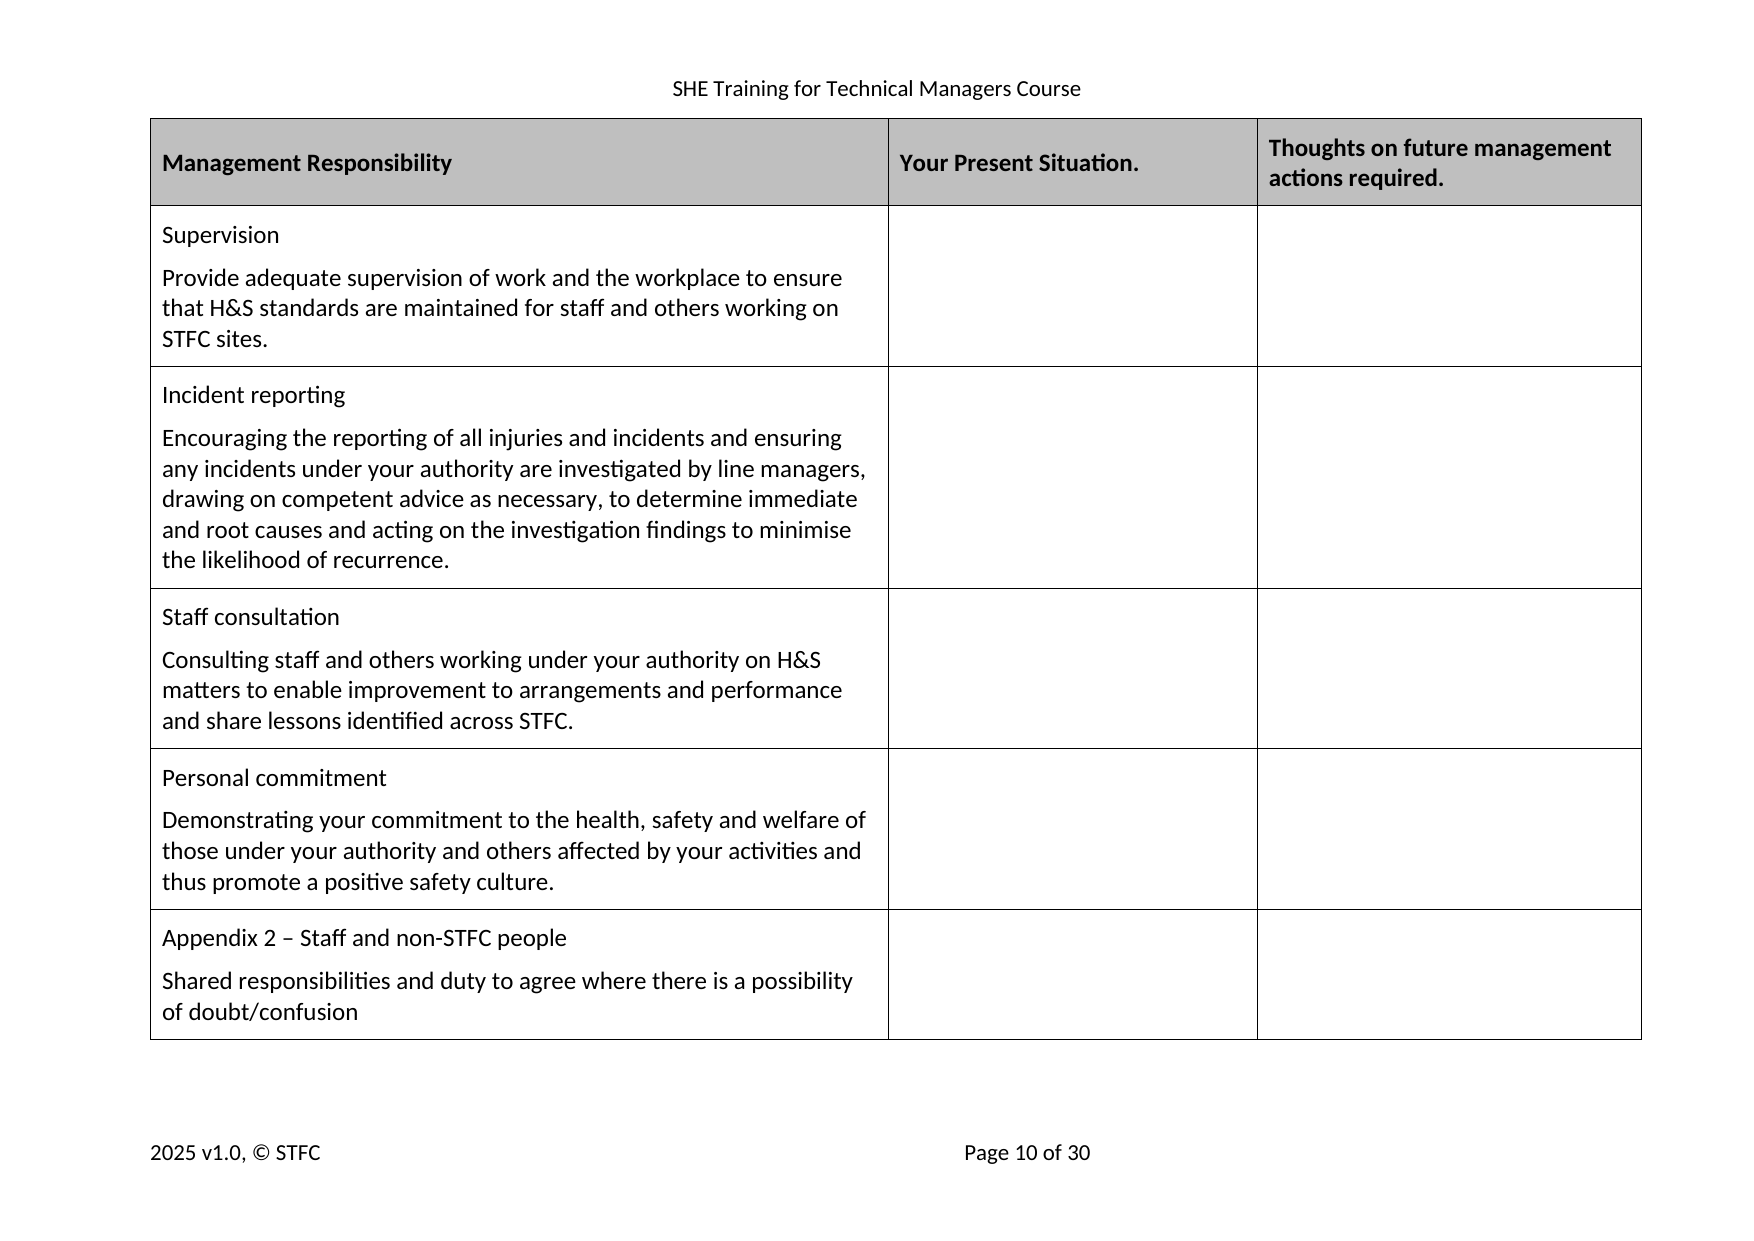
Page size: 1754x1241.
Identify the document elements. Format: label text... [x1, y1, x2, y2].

table_header Management Responsibility [151, 119, 888, 205]
table_cell [889, 589, 1257, 748]
table_cell [1258, 367, 1641, 587]
table_cell Staff consultation Consulting staff and others working under your authority on H&S matters to enable improvement to arrangements and performance and share lessons identified across STFC. [151, 589, 888, 748]
table_cell [889, 367, 1257, 587]
table_cell Incident reporting Encouraging the reporting of all injuries and incidents and ensuring any incidents under your authority are investigated by line managers, drawing on competent advice as necessary, to determine immediate and root causes and acting on the investigation findings to minimise the likelihood of recurrence. [151, 367, 888, 587]
table_cell [889, 910, 1257, 1039]
table_cell [1258, 749, 1641, 909]
table_cell [889, 206, 1257, 366]
table_header Your Present Situation. [889, 119, 1257, 205]
table_cell [1258, 589, 1641, 748]
table_cell [1258, 910, 1641, 1039]
table_cell [889, 749, 1257, 909]
table_cell Supervision Provide adequate supervision of work and the workplace to ensure that H&S standards are maintained for staff and others working on STFC sites. [151, 206, 888, 366]
table_cell [1258, 206, 1641, 366]
table_header Thoughts on future management actions required. [1258, 119, 1641, 205]
table_cell Personal commitment Demonstrating your commitment to the health, safety and welfare of those under your authority and others affected by your activities and thus promote a positive safety culture. [151, 749, 888, 909]
table_cell Appendix 2 – Staff and non-STFC people Shared responsibilities and duty to agree where there is a possibility of doubt/confusion [151, 910, 888, 1039]
